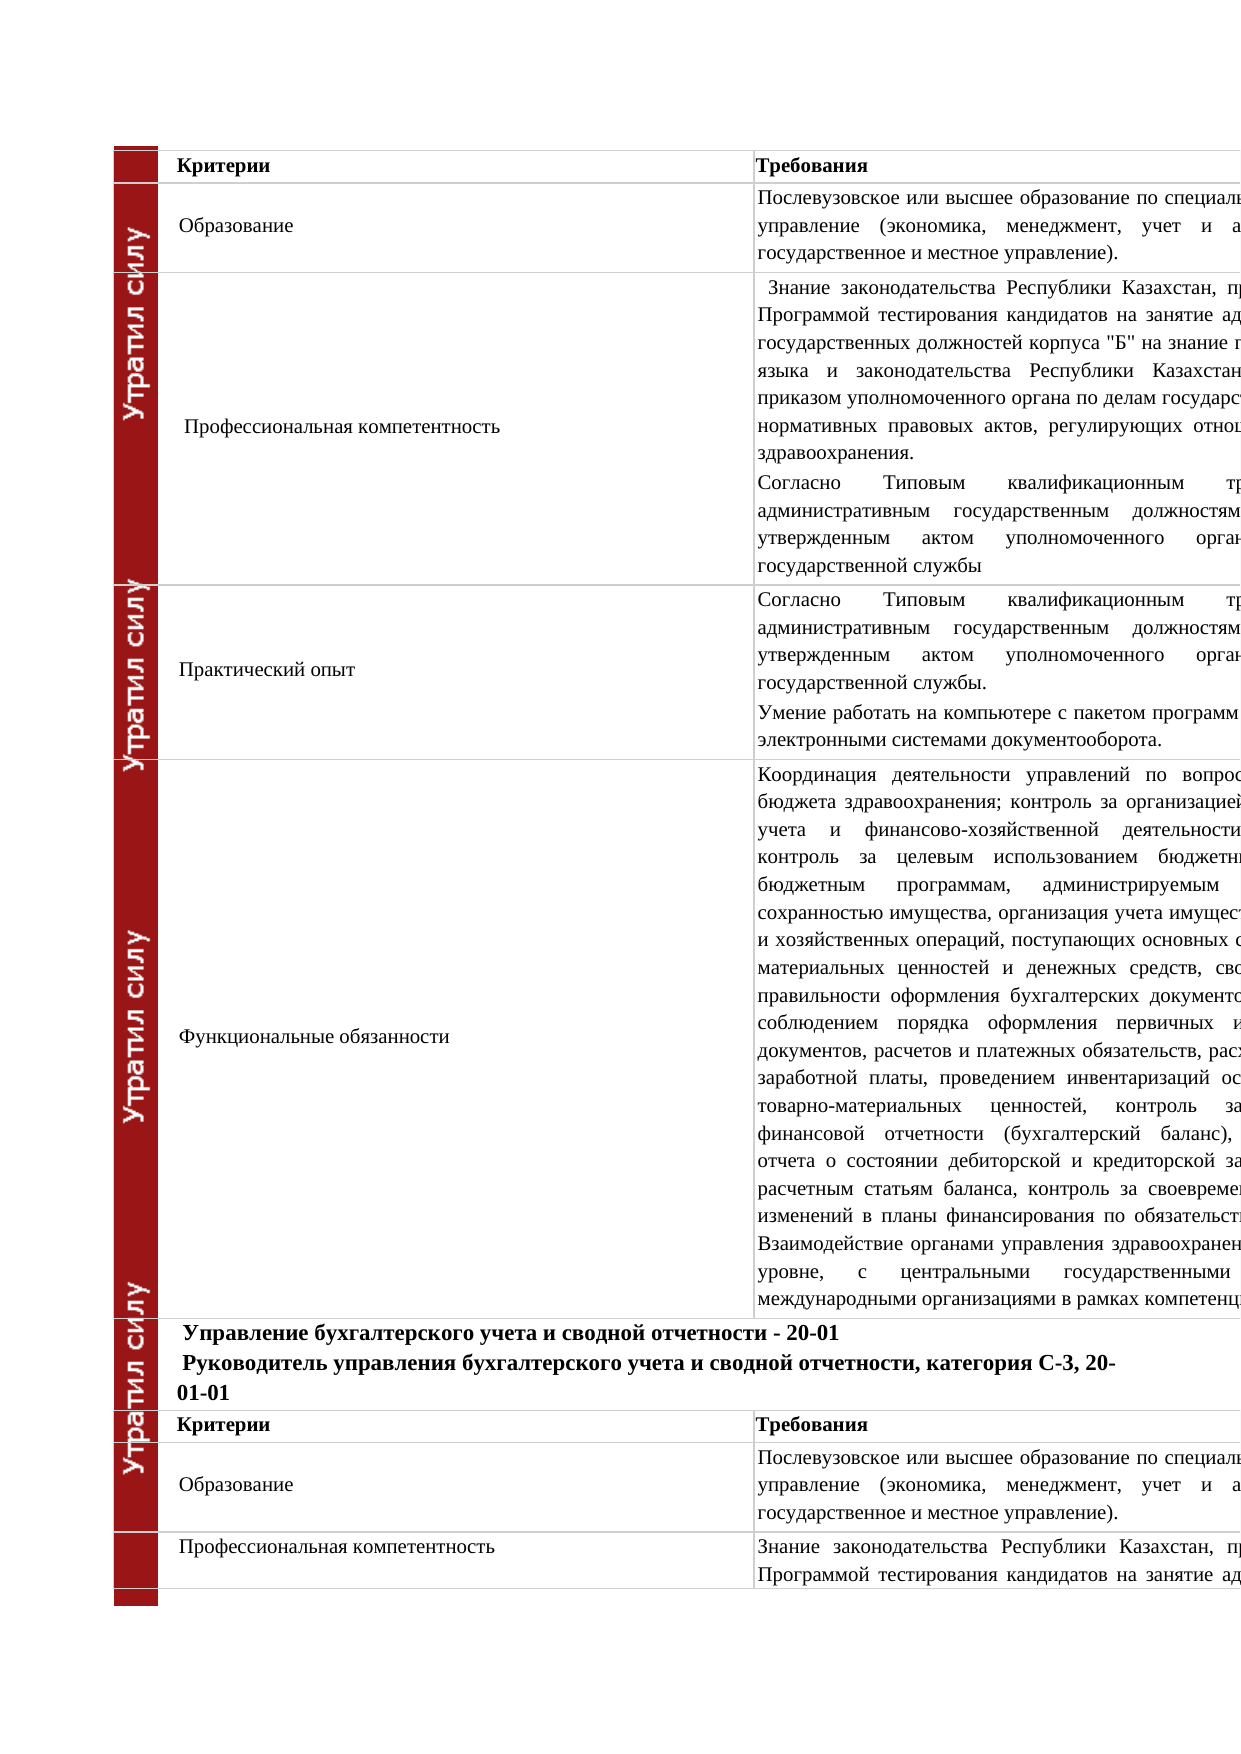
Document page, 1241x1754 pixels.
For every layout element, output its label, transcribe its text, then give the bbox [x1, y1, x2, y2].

table_cell Послевузовское или высшее образование по специальностям бизнес и управление (экономика, менеджмент, учет и аудит, финансы, государственное и местное управление). [755, 184, 1240, 272]
picture [114, 146, 158, 150]
table_cell Послевузовское или высшее образование по специальностям бизнес и управление (экономика, менеджмент, учет и аудит, финансы, государственное и местное управление). [755, 1443, 1240, 1531]
table_header Требования [755, 151, 1240, 182]
table_cell Координация деятельности управлений по вопросам: исполнения бюджета здравоохранения; контроль за организацией бухгалтерского учета и финансово-хозяйственной деятельности министерства, контроль за целевым использованием бюджетных средств по бюджетным программам, администрируемым министерством, сохранностью имущества, организация учета имущества, обязательств и хозяйственных операций, поступающих основных средств, товарно-материальных ценностей и денежных средств, своевременности и правильности оформления бухгалтерских документов, контроль над соблюдением порядка оформления первичных и бухгалтерских документов, расчетов и платежных обязательств, расходования фонда заработной платы, проведением инвентаризаций основных средств, товарно-материальных ценностей, контроль за составлением финансовой отчетности (бухгалтерский баланс), аналитического отчета о состоянии дебиторской и кредиторской задолженности по расчетным статьям баланса, контроль за своевременным внесением изменений в планы финансирования по обязательствам и платежам. Взаимодействие органами управления здравоохранения и на местном уровне, с центральными государственными органами и международными организациями в рамках компетенции. [755, 760, 1240, 1318]
table_cell Согласно Типовым квалификационным требованиям к административным государственным должностям корпуса "Б", утвержденным актом уполномоченного органа по делам государственной службы. Умение работать на компьютере с пакетом программ Microsoft Office, электронными системами документооборота. [755, 586, 1240, 759]
table_cell Функциональные обязанности [114, 760, 753, 1318]
table_header Критерии [114, 1411, 753, 1442]
table_header Требования [755, 1411, 1240, 1442]
table_cell Образование [114, 184, 753, 272]
table_cell Практический опыт [114, 586, 753, 759]
text Руководитель управления бухгалтерского учета и сводной отчетности, категория С-3, 20-01-01 [112, 1349, 1128, 1406]
table_cell Профессиональная компетентность [114, 1533, 753, 1587]
picture [114, 1589, 158, 1606]
picture [114, 1345, 158, 1349]
table_cell Профессиональная компетентность [114, 273, 753, 584]
picture [114, 1406, 158, 1410]
table_header Критерии [114, 151, 753, 182]
text Управление бухгалтерского учета и сводной отчетности - 20-01 [112, 1319, 1128, 1345]
table_cell Образование [114, 1443, 753, 1531]
